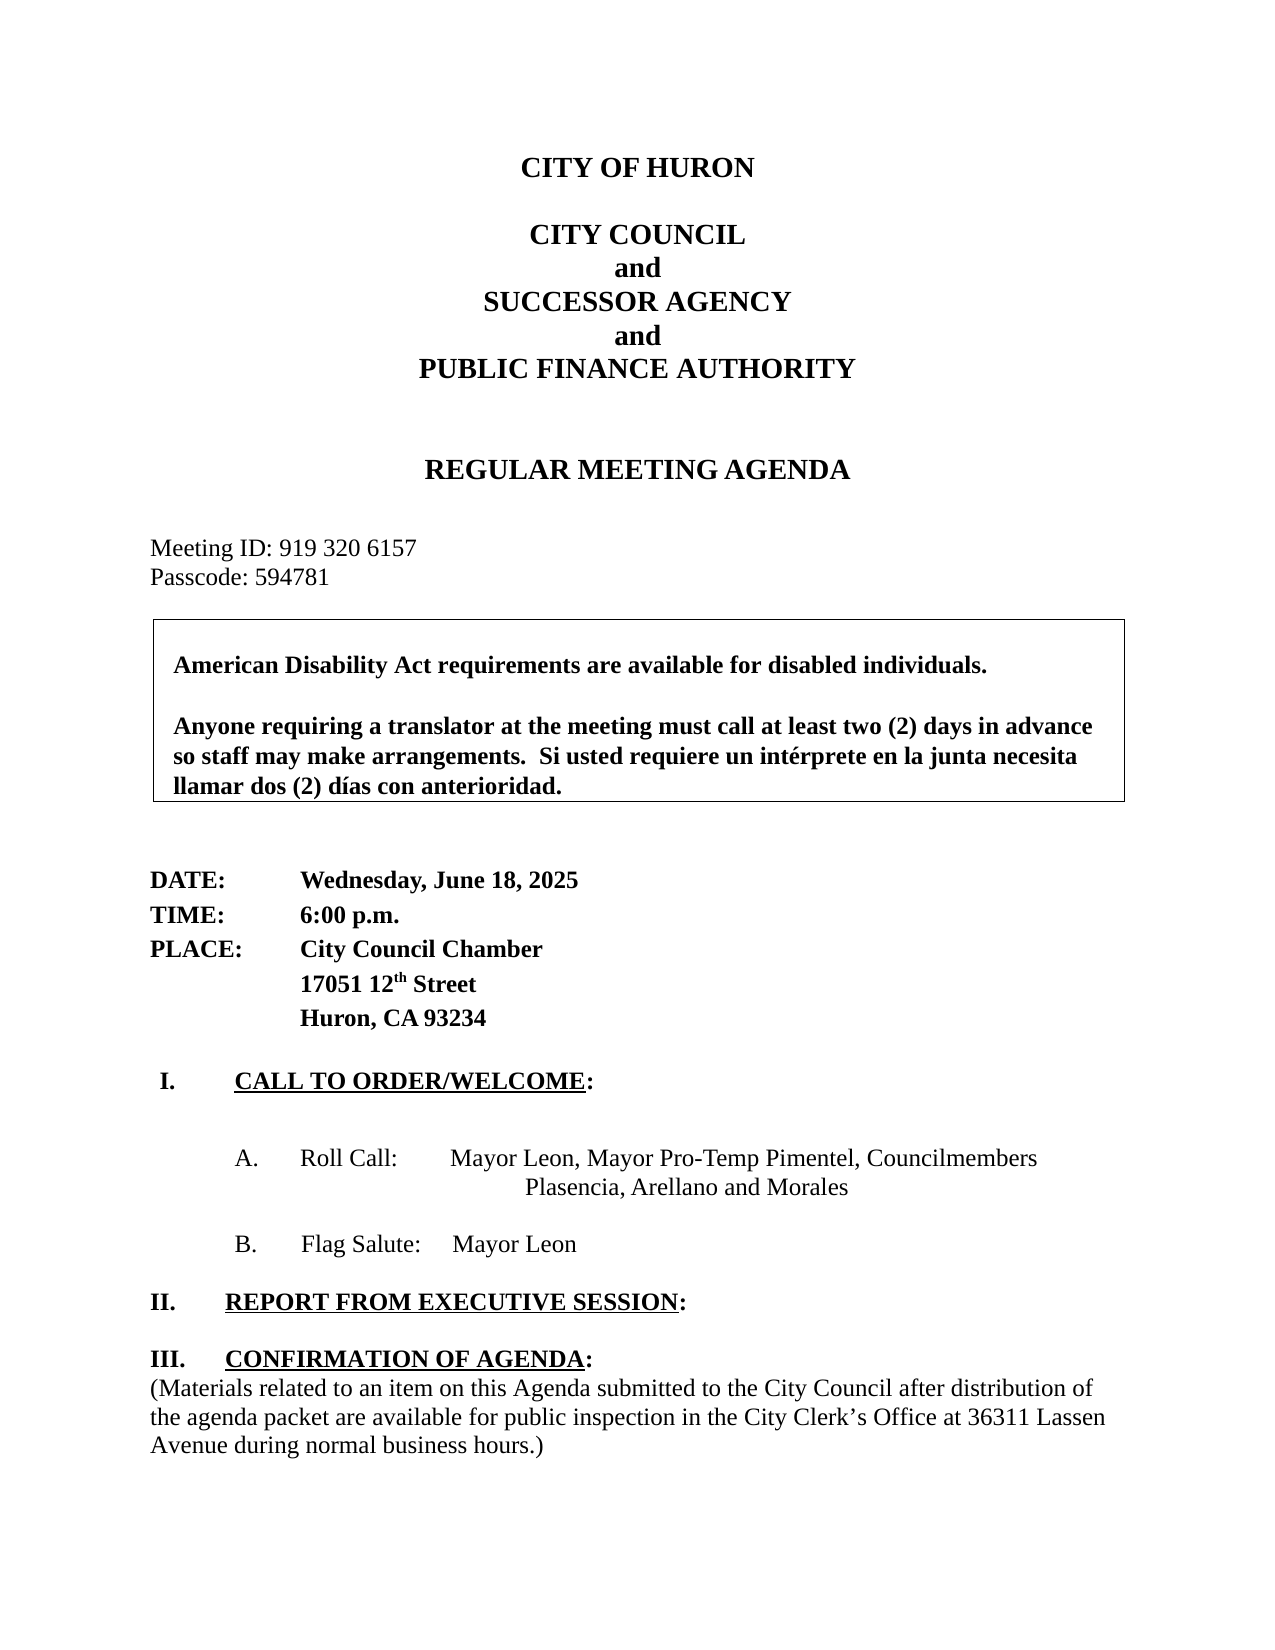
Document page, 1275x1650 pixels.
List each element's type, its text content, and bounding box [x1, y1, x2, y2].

text Huron, CA 93234 [150, 1003, 1125, 1032]
text 17051 12th Street [150, 969, 1125, 997]
text PLACE: City Council Chamber [150, 934, 1125, 963]
text CITY OF HURON [150, 150, 1125, 183]
list CALL TO ORDER/WELCOME: [159, 1066, 1125, 1095]
text and [150, 318, 1125, 351]
text CITY COUNCIL [150, 217, 1125, 251]
text PUBLIC FINANCE AUTHORITY [150, 351, 1125, 385]
table_header American Disability Act requirements are available for disabled individuals. Anyone requiring a translator at the meeting must call at least two (2) days in advance so staff may make arrangements. Si usted requiere un intérprete en la junta necesita llamar dos (2) días con anterioridad. [154, 620, 1124, 801]
text II. REPORT FROM EXECUTIVE SESSION: [150, 1287, 1125, 1315]
text and [150, 251, 1125, 284]
text A. Roll Call: Mayor Leon, Mayor Pro-Temp Pimentel, Councilmembers Plasencia, Arellano and Morales [234, 1143, 1125, 1200]
text SUCCESSOR AGENCY [150, 284, 1125, 318]
text III. CONFIRMATION OF AGENDA: [150, 1344, 1125, 1373]
text B. Flag Salute: Mayor Leon [234, 1229, 1125, 1258]
text TIME: 6:00 p.m. [150, 900, 1125, 928]
text REGULAR MEETING AGENDA [150, 452, 1125, 485]
text Passcode: 594781 [150, 562, 1125, 591]
text (Materials related to an item on this Agenda submitted to the City Council after distribution of the agenda packet are available for public inspection in the City Clerk’s Office at 36311 Lassen Avenue during normal business hours.) [150, 1373, 1125, 1459]
text DATE: Wednesday, June 18, 2025 [150, 865, 1125, 894]
text Meeting ID: 919 320 6157 [150, 533, 1125, 562]
